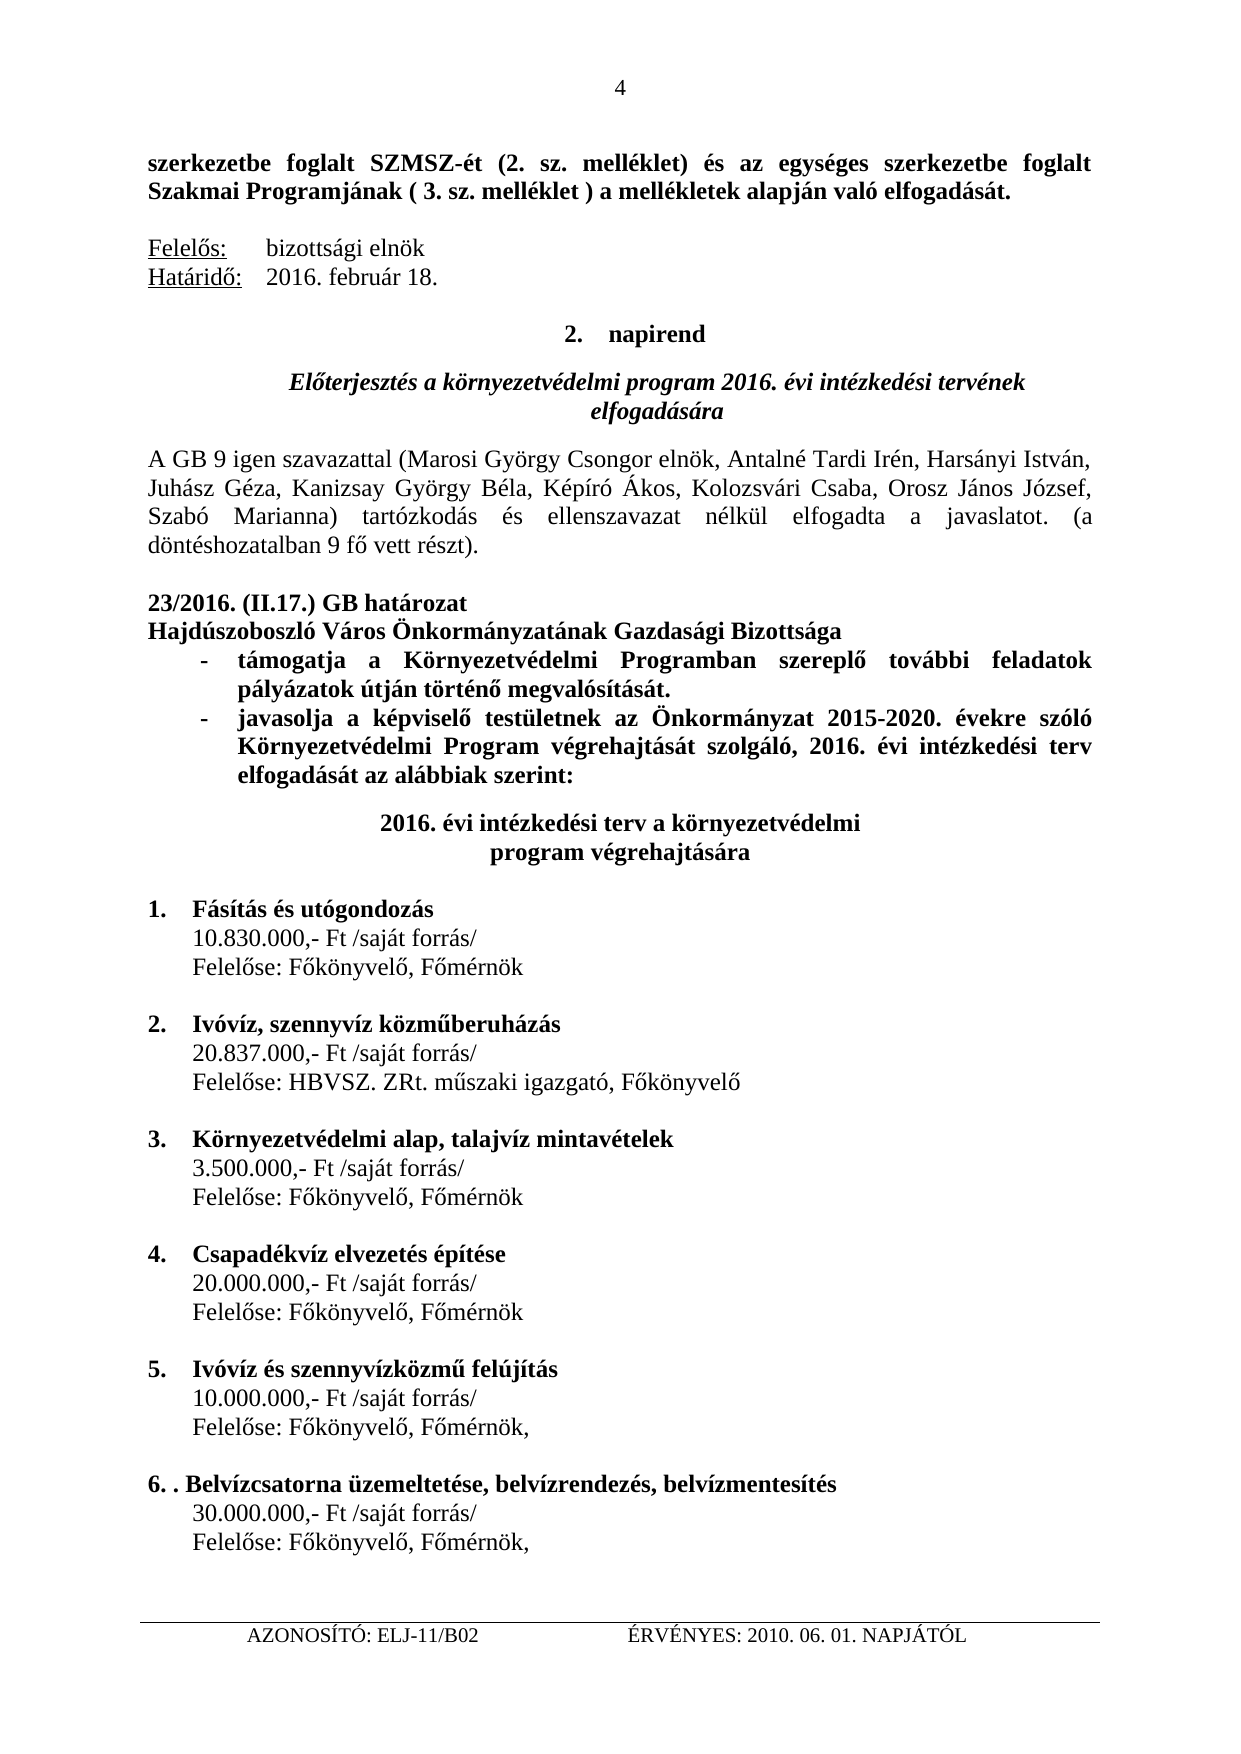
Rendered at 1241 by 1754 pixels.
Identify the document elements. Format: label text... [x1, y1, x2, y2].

text Felelőse: Főkönyvelő, Főmérnök [192, 1297, 1093, 1326]
text Felelőse: Főkönyvelő, Főmérnök [192, 1182, 1093, 1211]
text Határidő: 2016. február 18. [148, 262, 1093, 291]
text program végrehajtására [148, 837, 1093, 866]
text 10.830.000,- Ft /saját forrás/ [192, 923, 1093, 952]
text 3.500.000,- Ft /saját forrás/ [192, 1153, 1093, 1182]
text Felelőse: Főkönyvelő, Főmérnök, [192, 1412, 1093, 1441]
text 10.000.000,- Ft /saját forrás/ [192, 1383, 1093, 1412]
text 20.837.000,- Ft /saját forrás/ [148, 1038, 1093, 1067]
list Csapadékvíz elvezetés építése [148, 1239, 1093, 1268]
text 30.000.000,- Ft /saját forrás/ [148, 1498, 1093, 1527]
text Felelőse: Főkönyvelő, Főmérnök [148, 952, 1093, 981]
list javasolja a képviselő testületnek az Önkormányzat 2015-2020. évekre szóló Környezetvédelmi Program végrehajtását szolgáló, 2016. évi intézkedési terv elfogadását az alábbiak szerint: [200, 703, 1093, 789]
text Felelős: bizottsági elnök [148, 233, 1093, 262]
list napirend [177, 319, 1093, 348]
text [148, 148, 1093, 205]
list támogatja a Környezetvédelmi Programban szereplő további feladatok pályázatok útján történő megvalósítását. [200, 645, 1093, 703]
list Fásítás és utógondozás [148, 894, 1093, 923]
text Hajdúszoboszló Város Önkormányzatának Gazdasági Bizottsága [148, 616, 1093, 645]
text Előterjesztés a környezetvédelmi program 2016. évi intézkedési tervének elfogadására [221, 367, 1093, 425]
text 23/2016. (II.17.) GB határozat [148, 588, 1093, 616]
text Felelőse: HBVSZ. ZRt. műszaki igazgató, Főkönyvelő [148, 1067, 1093, 1096]
list Ivóvíz és szennyvízközmű felújítás [148, 1354, 1093, 1383]
text 20.000.000,- Ft /saját forrás/ [192, 1268, 1093, 1297]
text Felelőse: Főkönyvelő, Főmérnök, [148, 1527, 1093, 1556]
text 2016. évi intézkedési terv a környezetvédelmi [148, 808, 1093, 837]
text 6. . Belvízcsatorna üzemeltetése, belvízrendezés, belvízmentesítés [148, 1469, 1093, 1498]
list Környezetvédelmi alap, talajvíz mintavételek [148, 1124, 1093, 1153]
list Ivóvíz, szennyvíz közműberuházás [148, 1009, 1093, 1038]
